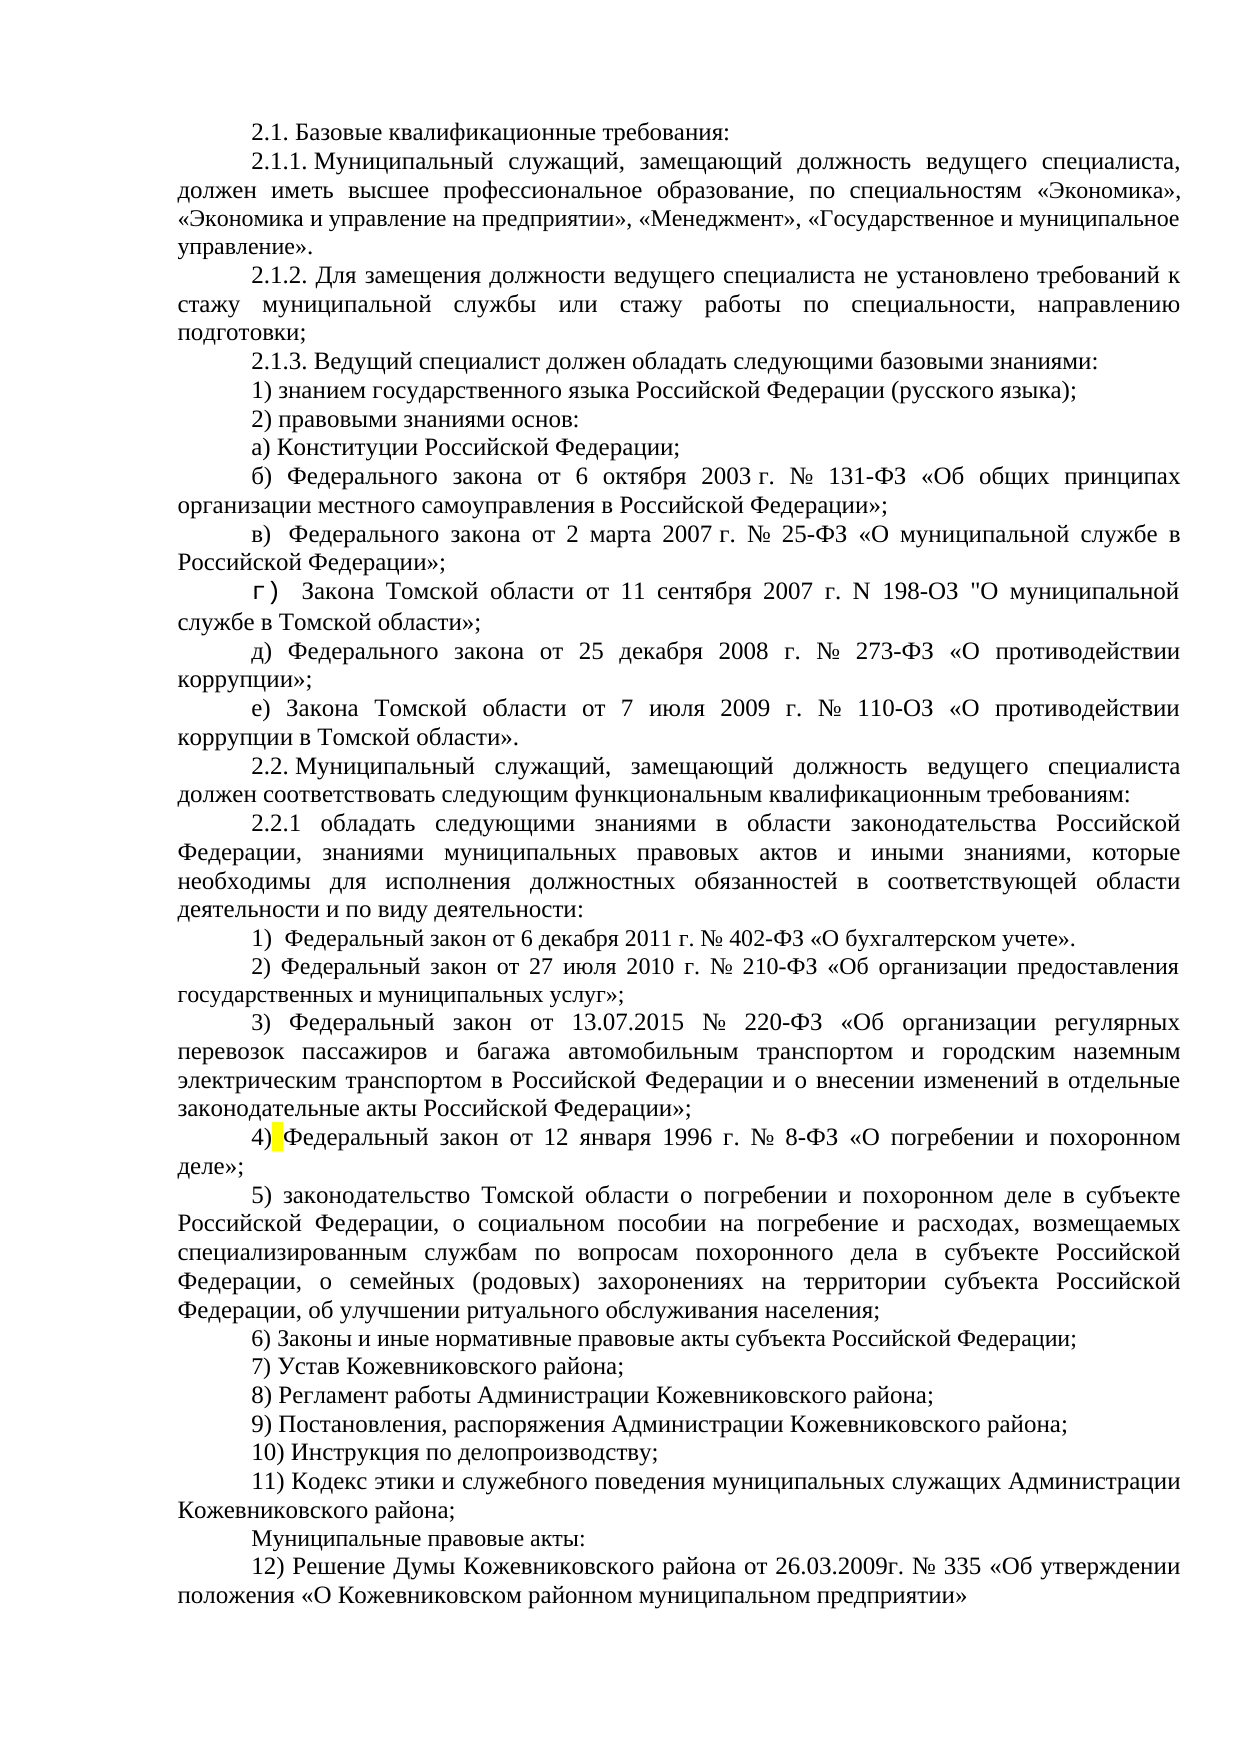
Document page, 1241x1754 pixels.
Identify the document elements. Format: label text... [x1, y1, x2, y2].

text 2.1.1. Муниципальный служащий, замещающий должность ведущего специалиста, должен иметь высшее профессиональное образование, по специальностям «Экономика», «Экономика и управление на предприятии», «Менеджмент», «Государственное и муниципальное управление». [177, 146, 1181, 260]
text д) Федерального закона от 25 декабря . № 273-ФЗ «О противодействии коррупции»; [177, 636, 1181, 693]
text Муниципальные правовые акты: [177, 1524, 1181, 1551]
text 1) Федеральный закон от 6 декабря . № 402-ФЗ «О бухгалтерском учете». [177, 923, 1181, 952]
text 7) Устав Кожевниковского района; [177, 1351, 1181, 1380]
text 2.2.1 обладать следующими знаниями в области законодательства Российской Федерации, знаниями муниципальных правовых актов и иными знаниями, которые необходимы для исполнения должностных обязанностей в соответствующей области деятельности и по виду деятельности: [177, 808, 1181, 923]
text 2.2. Муниципальный служащий, замещающий должность ведущего специалиста должен соответствовать следующим функциональным квалификационным требованиям: [177, 751, 1181, 808]
text 2.1. Базовые квалификационные требования: [177, 117, 1181, 146]
text а) Конституции Российской Федерации; [177, 432, 1181, 461]
text 10) Инструкция по делопроизводству; [177, 1437, 1181, 1466]
text в) Федерального закона от 2 марта . № 25-ФЗ «О муниципальной службе в Российской Федерации»; [177, 519, 1181, 576]
text е) Закона Томской области от 7 июля . № 110-ОЗ «О противодействии коррупции в Томской области». [177, 693, 1181, 751]
text 2) Федеральный закон от 27 июля . № 210-ФЗ «Об организации предоставления государственных и муниципальных услуг»; [177, 952, 1181, 1007]
list 2) правовыми знаниями основ: [177, 404, 1181, 432]
text 3) Федеральный закон от 13.07.2015 № 220-ФЗ «Об организации регулярных перевозок пассажиров и багажа автомобильным транспортом и городским наземным электрическим транспортом в Российской Федерации и о внесении изменений в отдельные законодательные акты Российской Федерации»; [177, 1007, 1181, 1122]
text г) Закона Томской области от 11 сентября . N 198-ОЗ "О муниципальной службе в Томской области»; [177, 576, 1181, 636]
text 12) Решение Думы Кожевниковского района от 26.03.2009г. № 335 «Об утверждении положения «О Кожевниковском районном муниципальном предприятии» [177, 1551, 1181, 1609]
text 2.1.3. Ведущий специалист должен обладать следующими базовыми знаниями: [177, 346, 1181, 375]
text 4) Федеральный закон от 12 января . № 8-ФЗ «О погребении и похоронном деле»; [177, 1122, 1181, 1180]
text 11) Кодекс этики и служебного поведения муниципальных служащих Администрации Кожевниковского района; [177, 1466, 1181, 1524]
text 2.1.2. Для замещения должности ведущего специалиста не установлено требований к стажу муниципальной службы или стажу работы по специальности, направлению подготовки; [177, 260, 1181, 346]
text 5) законодательство Томской области о погребении и похоронном деле в субъекте Российской Федерации, о социальном пособии на погребение и расходах, возмещаемых специализированным службам по вопросам похоронного дела в субъекте Российской Федерации, о семейных (родовых) захоронениях на территории субъекта Российской Федерации, об улучшении ритуального обслуживания населения; [177, 1180, 1181, 1323]
text б) Федерального закона от 6 октября . № 131-ФЗ «Об общих принципах организации местного самоуправления в Российской Федерации»; [177, 461, 1181, 519]
text 9) Постановления, распоряжения Администрации Кожевниковского района; [177, 1409, 1181, 1437]
text 6) Законы и иные нормативные правовые акты субъекта Российской Федерации; [177, 1323, 1181, 1351]
text 1) знанием государственного языка Российской Федерации (русского языка); [177, 375, 1181, 404]
text 8) Регламент работы Администрации Кожевниковского района; [177, 1380, 1181, 1409]
